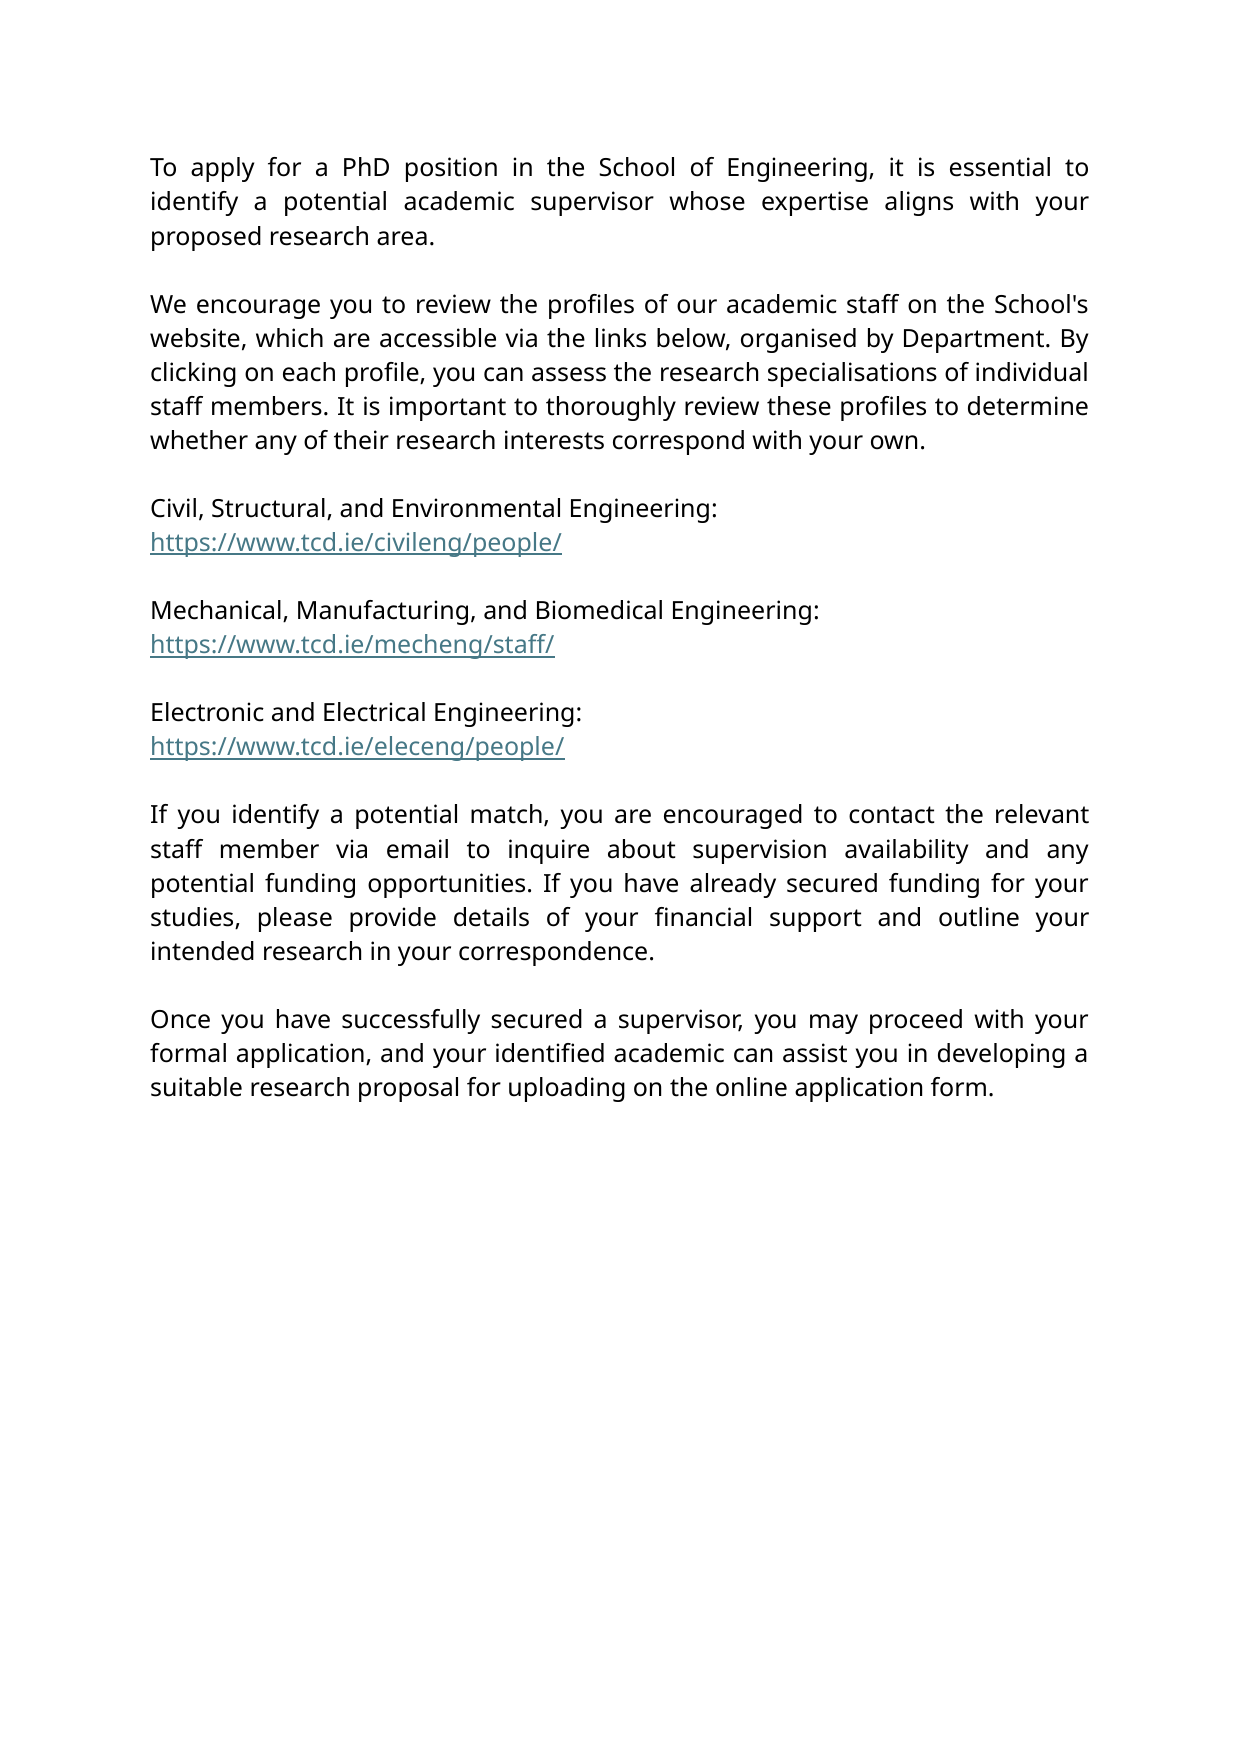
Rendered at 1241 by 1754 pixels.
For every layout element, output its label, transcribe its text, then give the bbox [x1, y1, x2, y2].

text To apply for a PhD position in the School of Engineering, it is essential to identify a potential academic supervisor whose expertise aligns with your proposed research area. [150, 150, 1090, 252]
text https://www.tcd.ie/civileng/people/ [150, 525, 1090, 559]
text https://www.tcd.ie/mecheng/staff/ [150, 627, 1090, 661]
text We encourage you to review the profiles of our academic staff on the School's website, which are accessible via the links below, organised by Department. By clicking on each profile, you can assess the research specialisations of individual staff members. It is important to thoroughly review these profiles to determine whether any of their research interests correspond with your own. [150, 286, 1090, 457]
text Electronic and Electrical Engineering: [150, 695, 1090, 729]
text Mechanical, Manufacturing, and Biomedical Engineering: [150, 593, 1090, 627]
text If you identify a potential match, you are encouraged to contact the relevant staff member via email to inquire about supervision availability and any potential funding opportunities. If you have already secured funding for your studies, please provide details of your financial support and outline your intended research in your correspondence. [150, 797, 1090, 967]
text Once you have successfully secured a supervisor, you may proceed with your formal application, and your identified academic can assist you in developing a suitable research proposal for uploading on the online application form. [150, 1002, 1090, 1104]
text Civil, Structural, and Environmental Engineering: [150, 491, 1090, 525]
text https://www.tcd.ie/eleceng/people/ [150, 729, 1090, 763]
